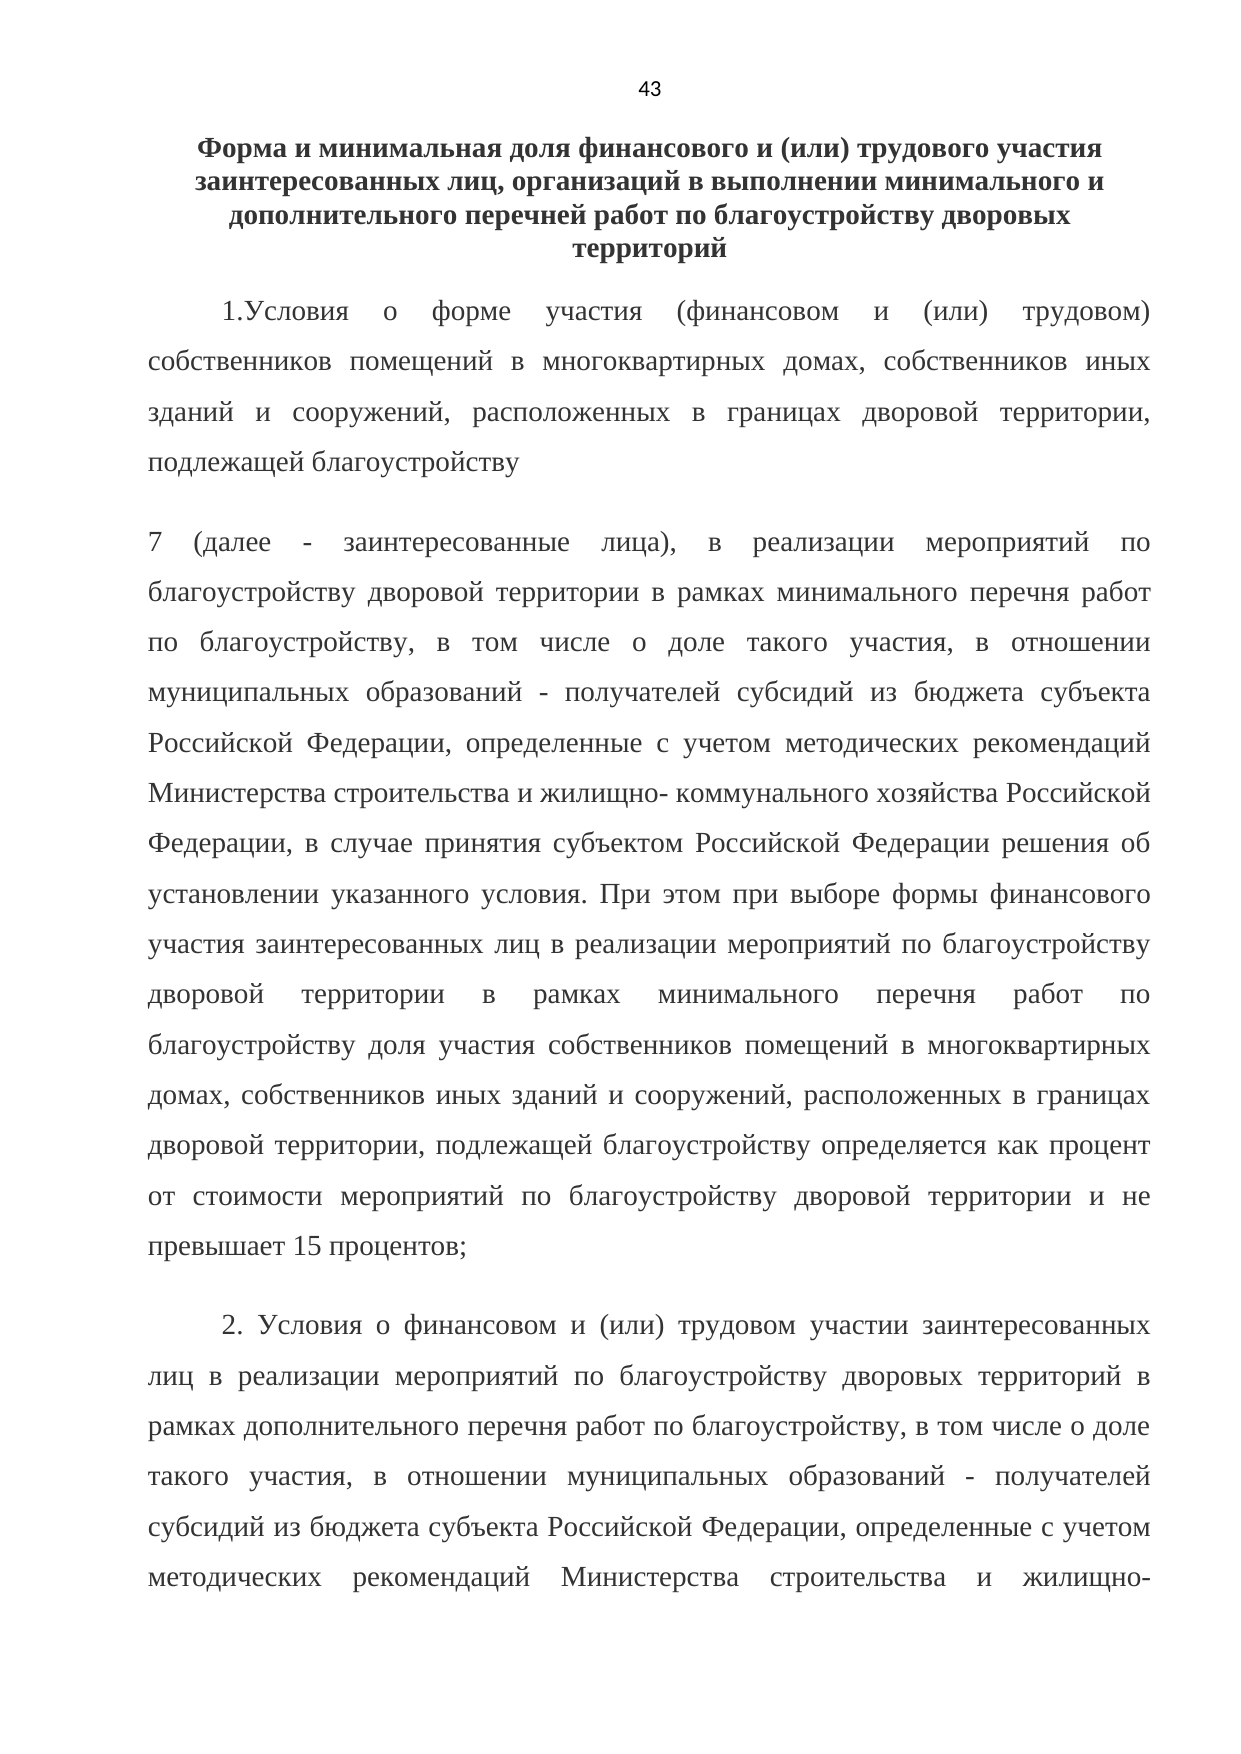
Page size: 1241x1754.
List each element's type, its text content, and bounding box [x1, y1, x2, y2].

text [148, 1307, 1152, 1593]
text 1.Условия о форме участия (финансовом и (или) трудовом) собственников помещений в многоквартирных домах, собственников иных зданий и сооружений, расположенных в границах дворовой территории, подлежащей благоустройству [148, 293, 1152, 478]
text Форма и минимальная доля финансового и (или) трудового участия заинтересованных лиц, организаций в выполнении минимального и дополнительного перечней работ по благоустройству дворовых территорий [148, 130, 1152, 264]
text 7 (далее - заинтересованные лица), в реализации мероприятий по благоустройству дворовой территории в рамках минимального перечня работ по благоустройству, в том числе о доле такого участия, в отношении муниципальных образований - получателей субсидий из бюджета субъекта Российской Федерации, определенные с учетом методических рекомендаций Министерства строительства и жилищно- коммунального хозяйства Российской Федерации, в случае принятия субъектом Российской Федерации решения об установлении указанного условия. При этом при выборе формы финансового участия заинтересованных лиц в реализации мероприятий по благоустройству дворовой территории в рамках минимального перечня работ по благоустройству доля участия собственников помещений в многоквартирных домах, собственников иных зданий и сооружений, расположенных в границах дворовой территории, подлежащей благоустройству определяется как процент от стоимости мероприятий по благоустройству дворовой территории и не превышает 15 процентов; [148, 524, 1152, 1262]
